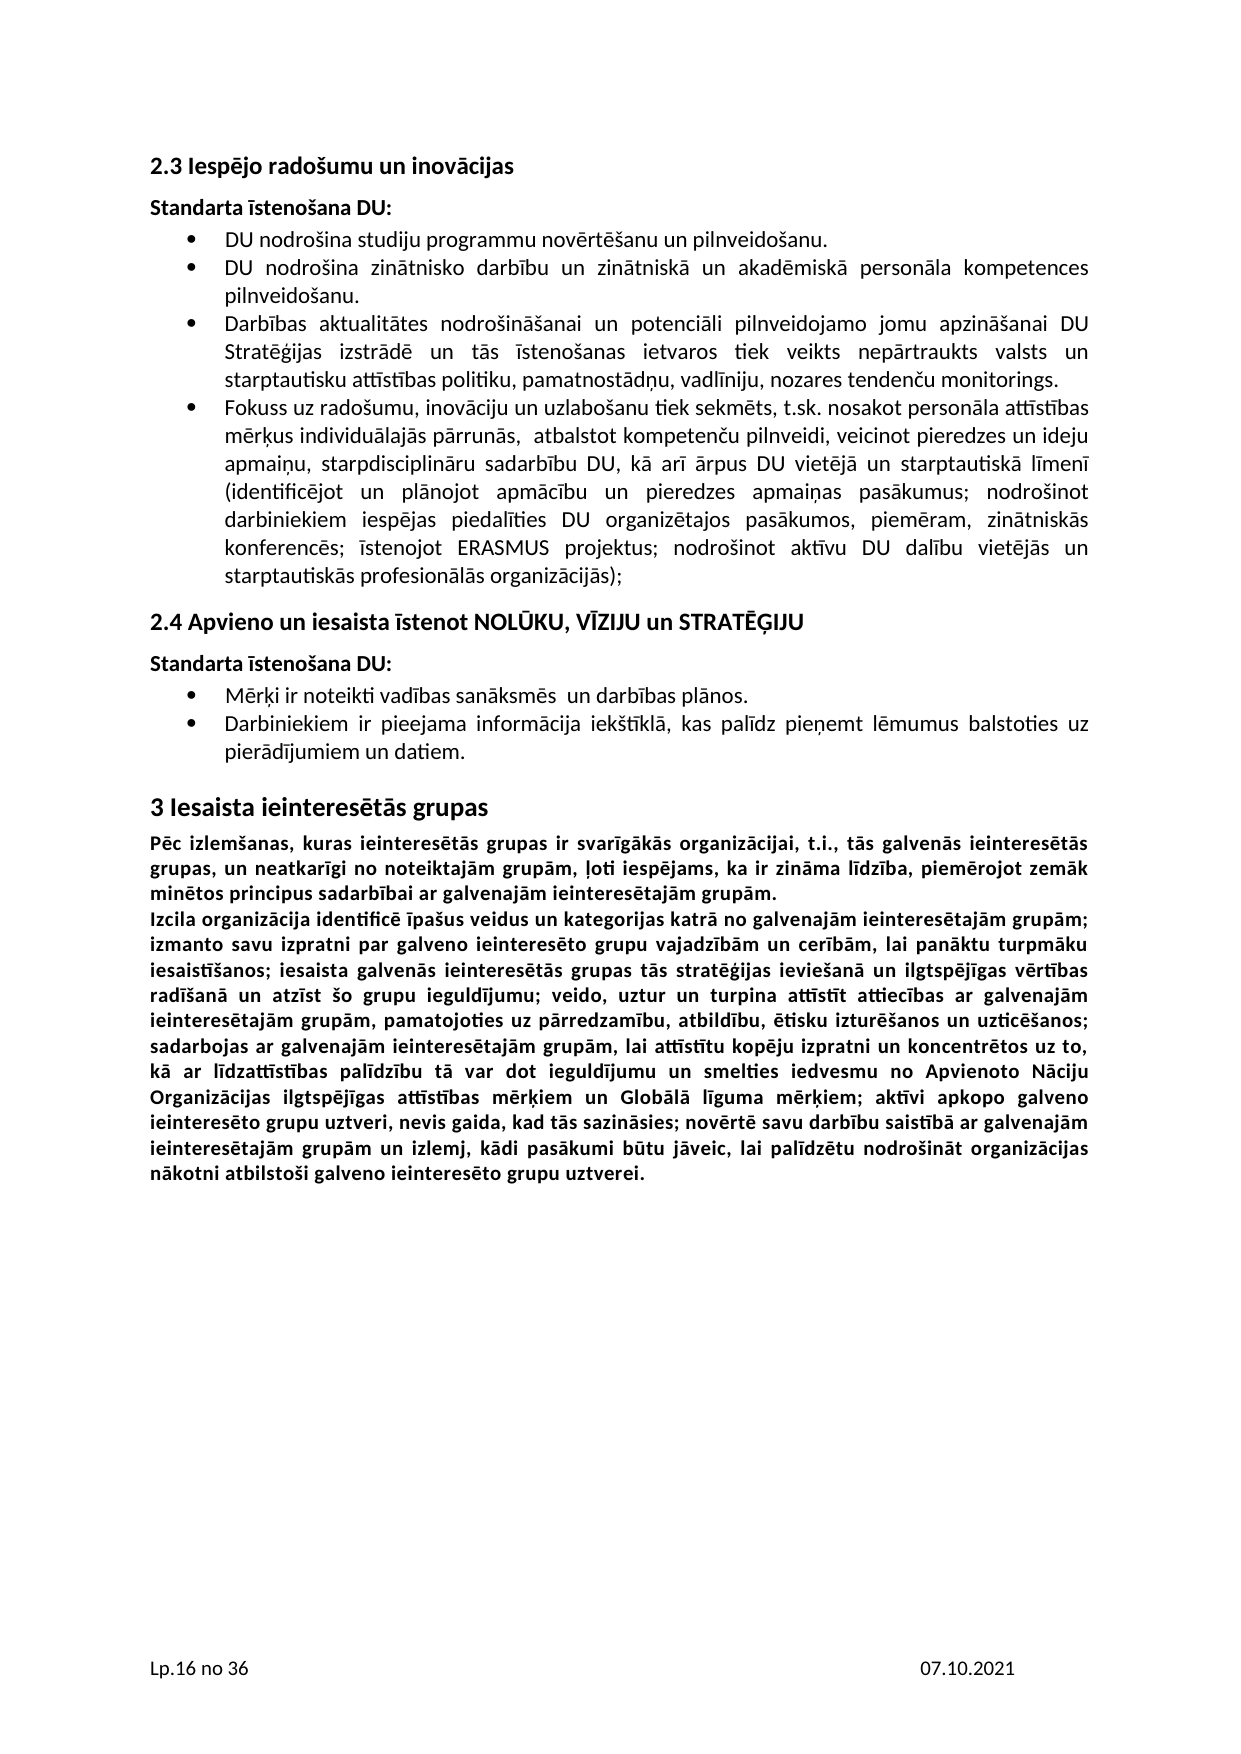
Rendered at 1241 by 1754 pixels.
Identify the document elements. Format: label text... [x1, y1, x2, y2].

list Darbības aktualitātes nodrošināšanai un potenciāli pilnveidojamo jomu apzināšanai DU Stratēģijas izstrādē un tās īstenošanas ietvaros tiek veikts nepārtraukts valsts un starptautisku attīstības politiku, pamatnostādņu, vadlīniju, nozares tendenču monitorings. [187, 309, 1090, 393]
list Fokuss uz radošumu, inovāciju un uzlabošanu tiek sekmēts, t.sk. nosakot personāla attīstības mērķus individuālajās pārrunās, atbalstot kompetenču pilnveidi, veicinot pieredzes un ideju apmaiņu, starpdisciplināru sadarbību DU, kā arī ārpus DU vietējā un starptautiskā līmenī (identificējot un plānojot apmācību un pieredzes apmaiņas pasākumus; nodrošinot darbiniekiem iespējas piedalīties DU organizētajos pasākumos, piemēram, zinātniskās konferencēs; īstenojot ERASMUS projektus; nodrošinot aktīvu DU dalību vietējās un starptautiskās profesionālās organizācijās); [187, 393, 1090, 589]
subtitle 2.4 Apvieno un iesaista īstenot NOLŪKU, VĪZIJU un STRATĒĢIJU [150, 606, 1090, 637]
text Izcila organizācija identificē īpašus veidus un kategorijas katrā no galvenajām ieinteresētajām grupām; izmanto savu izpratni par galveno ieinteresēto grupu vajadzībām un cerībām, lai panāktu turpmāku iesaistīšanos; iesaista galvenās ieinteresētās grupas tās stratēģijas ieviešanā un ilgtspējīgas vērtības radīšanā un atzīst šo grupu ieguldījumu; veido, uztur un turpina attīstīt attiecības ar galvenajām ieinteresētajām grupām, pamatojoties uz pārredzamību, atbildību, ētisku izturēšanos un uzticēšanos; sadarbojas ar galvenajām ieinteresētajām grupām, lai attīstītu kopēju izpratni un koncentrētos uz to, kā ar līdzattīstības palīdzību tā var dot ieguldījumu un smelties iedvesmu no Apvienoto Nāciju Organizācijas ilgtspējīgas attīstības mērķiem un Globālā līguma mērķiem; aktīvi apkopo galveno ieinteresēto grupu uztveri, nevis gaida, kad tās sazināsies; novērtē savu darbību saistībā ar galvenajām ieinteresētajām grupām un izlemj, kādi pasākumi būtu jāveic, lai palīdzētu nodrošināt organizācijas nākotni atbilstoši galveno ieinteresēto grupu uztverei. [150, 906, 1090, 1186]
subtitle Standarta īstenošana DU: [150, 193, 1090, 221]
text Pēc izlemšanas, kuras ieinteresētās grupas ir svarīgākās organizācijai, t.i., tās galvenās ieinteresētās grupas, un neatkarīgi no noteiktajām grupām, ļoti iespējams, ka ir zināma līdzība, piemērojot zemāk minētos principus sadarbībai ar galvenajām ieinteresētajām grupām. [150, 830, 1090, 906]
list DU nodrošina studiju programmu novērtēšanu un pilnveidošanu. [187, 225, 1090, 253]
subtitle 2.3 Iespējo radošumu un inovācijas [150, 150, 1090, 181]
list Darbiniekiem ir pieejama informācija iekštīklā, kas palīdz pieņemt lēmumus balstoties uz pierādījumiem un datiem. [187, 709, 1090, 765]
subtitle Standarta īstenošana DU: [150, 649, 1090, 677]
subtitle 3 Iesaista ieinteresētās grupas [150, 790, 1090, 823]
list DU nodrošina zinātnisko darbību un zinātniskā un akadēmiskā personāla kompetences pilnveidošanu. [187, 253, 1090, 309]
list Mērķi ir noteikti vadības sanāksmēs un darbības plānos. [187, 681, 1090, 709]
